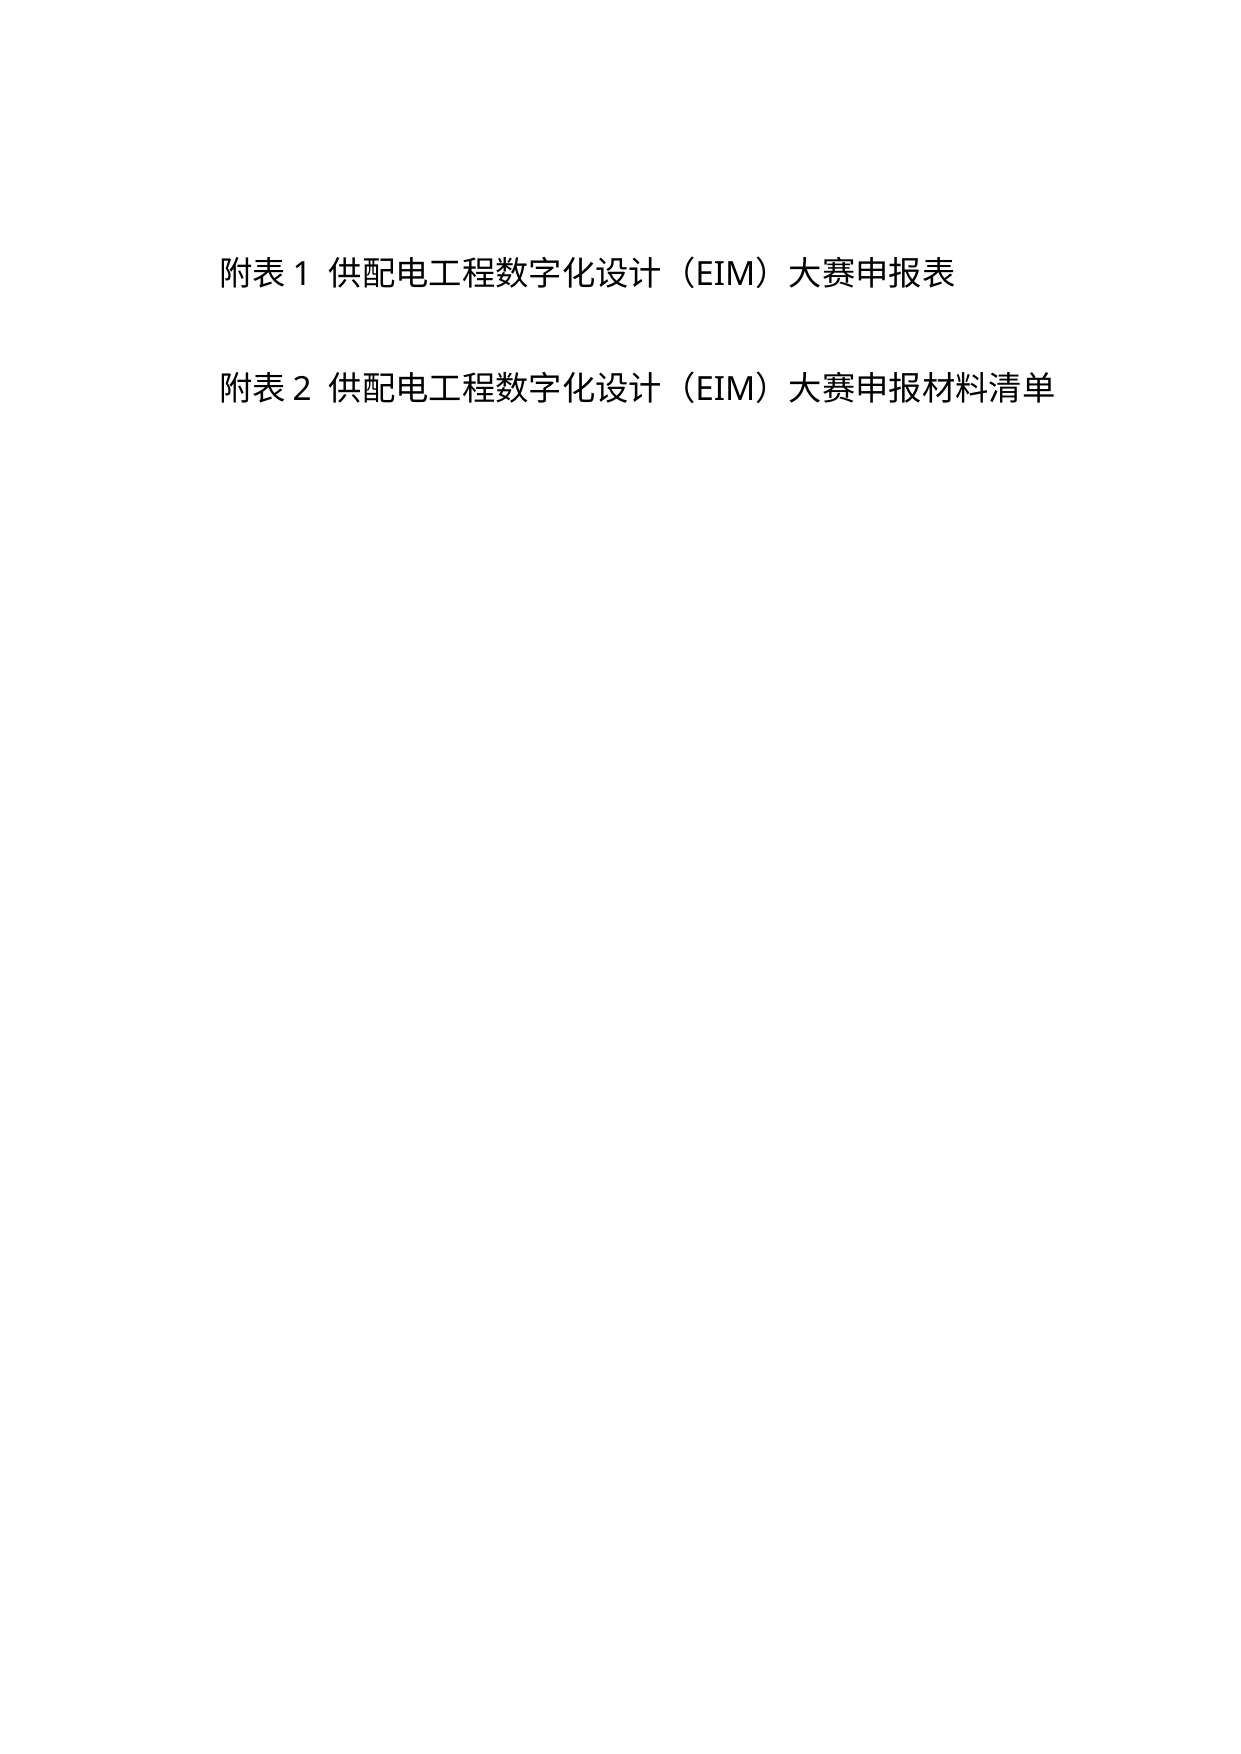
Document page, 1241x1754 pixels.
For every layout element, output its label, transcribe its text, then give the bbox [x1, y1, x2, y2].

text 附表1 供配电工程数字化设计（EIM）大赛申报表 [219, 226, 1081, 316]
text 附表2 供配电工程数字化设计（EIM）大赛申报材料清单 [219, 341, 1081, 431]
